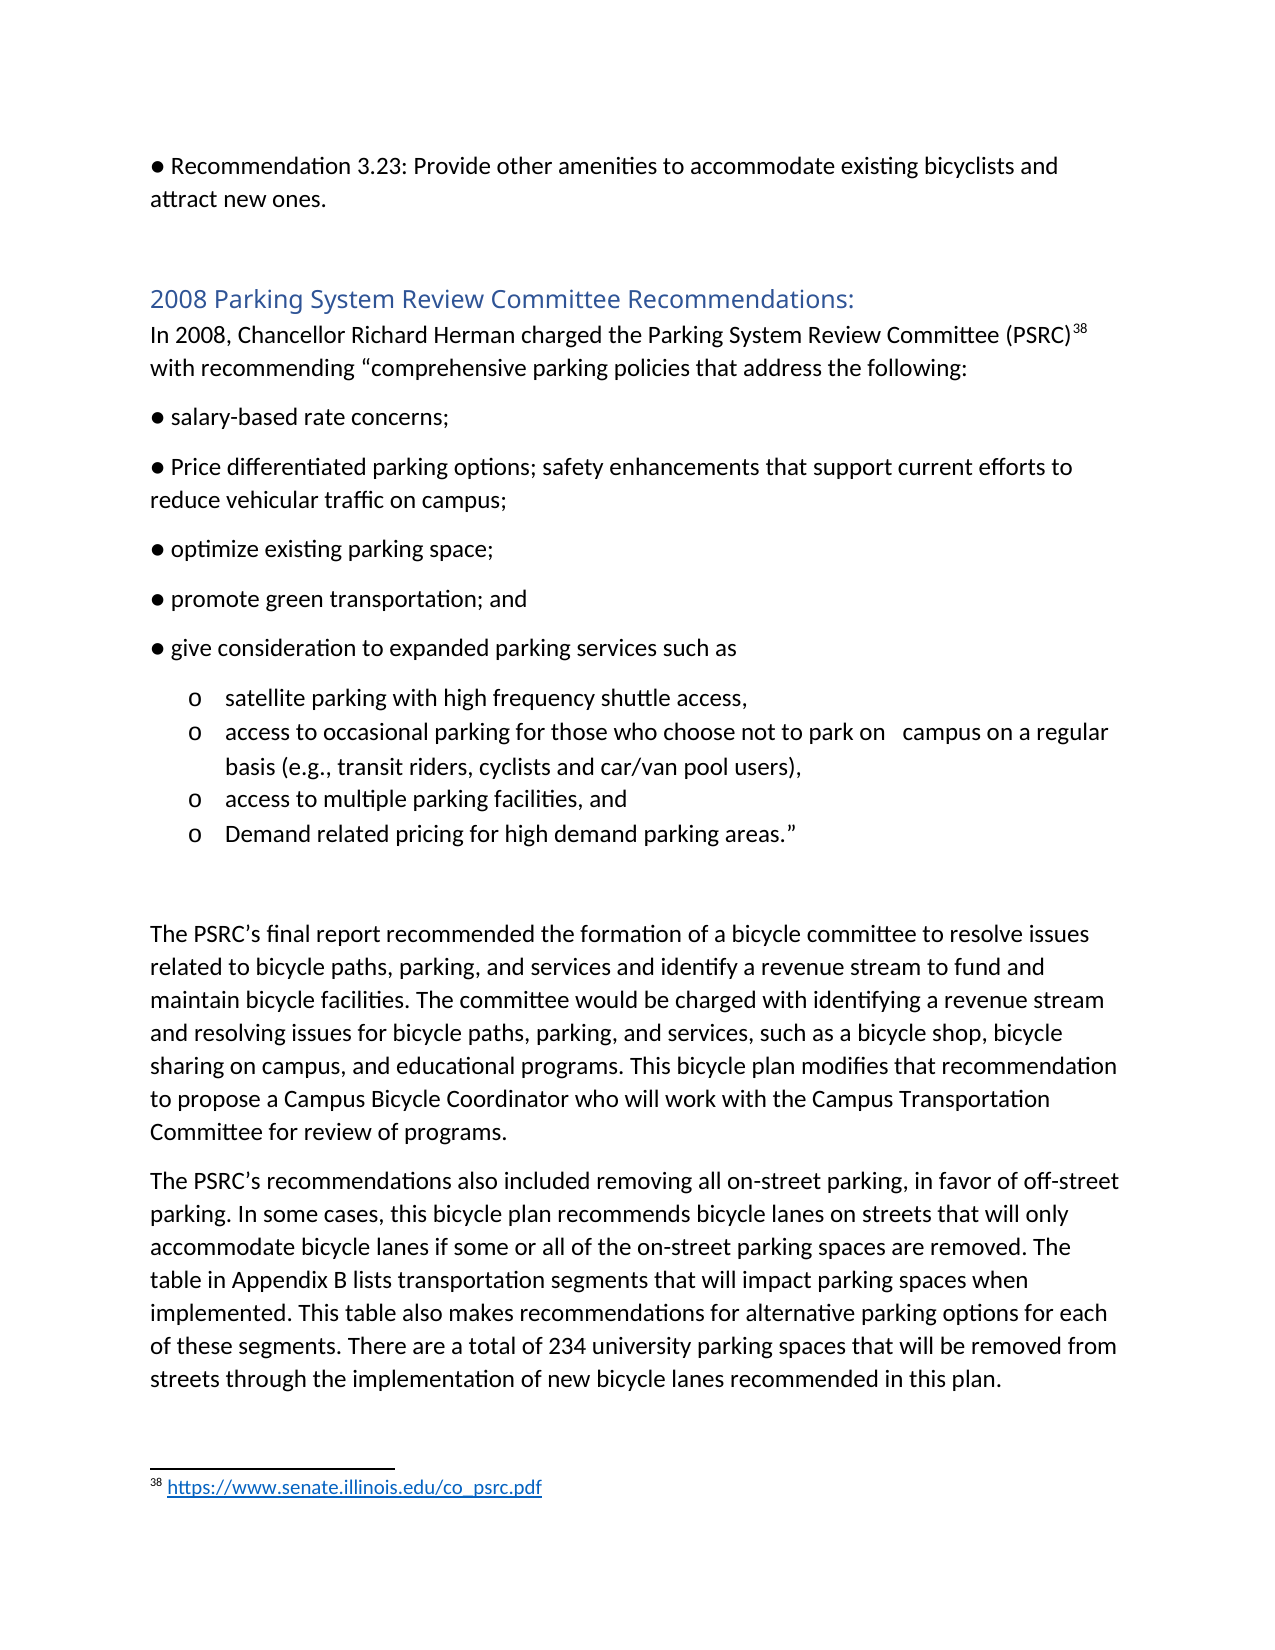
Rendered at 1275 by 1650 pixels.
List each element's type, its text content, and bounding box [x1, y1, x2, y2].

text ● optimize existing parking space; [150, 533, 1125, 564]
text ● promote green transportation; and [150, 583, 1125, 613]
text ● Price differentiated parking options; safety enhancements that support current efforts to reduce vehicular traffic on campus; [150, 451, 1125, 514]
text ● give consideration to expanded parking services such as [150, 633, 1125, 663]
subtitle 2008 Parking System Review Committee Recommendations: [150, 282, 1125, 316]
list satellite parking with high frequency shuttle access, [187, 682, 1125, 714]
text The PSRC’s recommendations also included removing all on-street parking, in favor of off-street parking. In some cases, this bicycle plan recommends bicycle lanes on streets that will only accommodate bicycle lanes if some or all of the on-street parking spaces are removed. The table in Appendix B lists transportation segments that will impact parking spaces when implemented. This table also makes recommendations for alternative parking options for each of these segments. There are a total of 234 university parking spaces that will be removed from streets through the implementation of new bicycle lanes recommended in this plan. [150, 1165, 1125, 1393]
list access to multiple parking facilities, and [187, 783, 1125, 815]
list access to occasional parking for those who choose not to park on campus on a regular basis (e.g., transit riders, cyclists and car/van pool users), [187, 716, 1125, 781]
text The PSRC’s final report recommended the formation of a bicycle committee to resolve issues related to bicycle paths, parking, and services and identify a revenue stream to fund and maintain bicycle facilities. The committee would be charged with identifying a revenue stream and resolving issues for bicycle paths, parking, and services, such as a bicycle shop, bicycle sharing on campus, and educational programs. This bicycle plan modifies that recommendation to propose a Campus Bicycle Coordinator who will work with the Campus Transportation Committee for review of programs. [150, 918, 1125, 1146]
text ● salary-based rate concerns; [150, 401, 1125, 432]
list Demand related pricing for high demand parking areas.” [187, 818, 1125, 849]
text ● Recommendation 3.23: Provide other amenities to accommodate existing bicyclists and attract new ones. [150, 150, 1125, 213]
text In 2008, Chancellor Richard Herman charged the Parking System Review Committee (PSRC) with recommending “comprehensive parking policies that address the following: [150, 319, 1125, 382]
